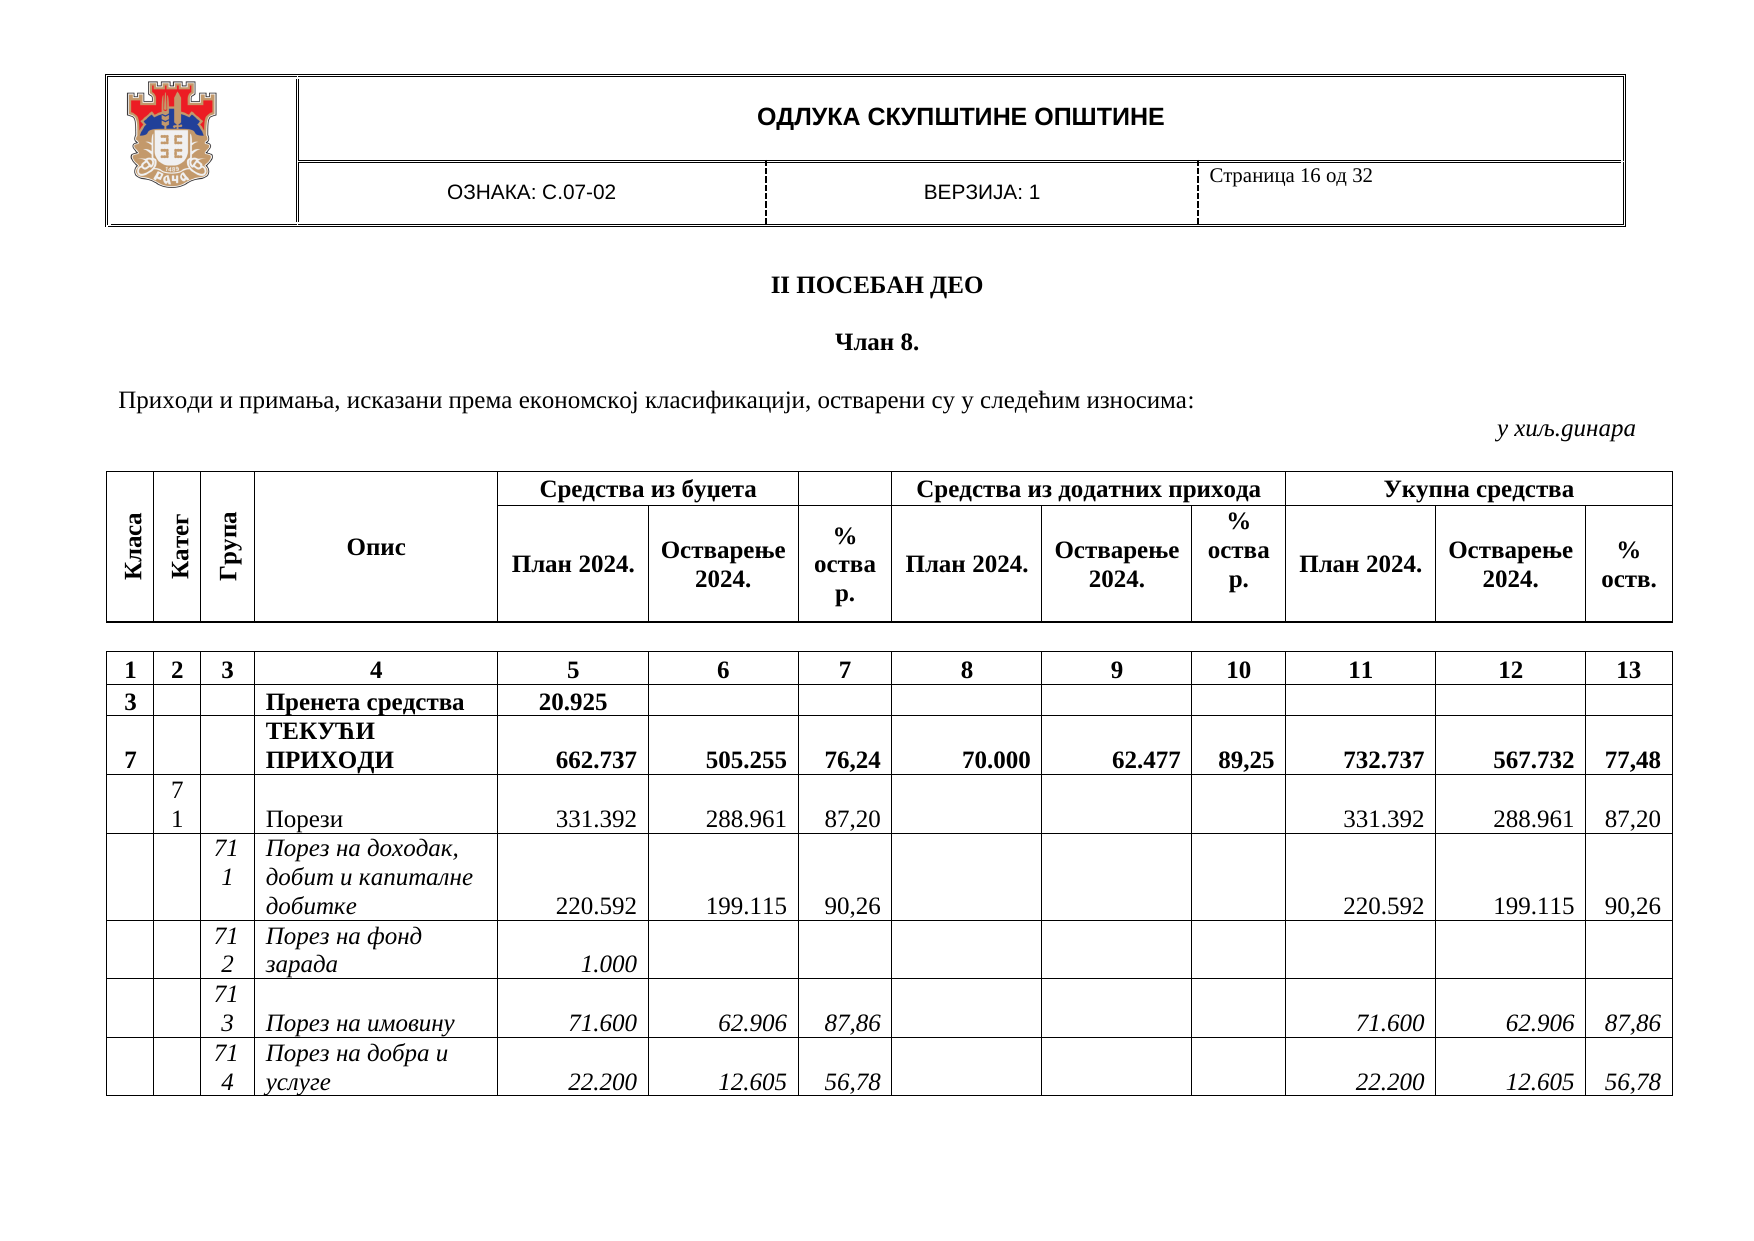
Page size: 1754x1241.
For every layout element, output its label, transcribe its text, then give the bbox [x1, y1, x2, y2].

table_cell 331.392 [1286, 775, 1435, 832]
table_cell [649, 921, 798, 978]
table_cell 199.115 [1436, 834, 1585, 920]
table_header 2 [154, 652, 200, 684]
table_cell [107, 979, 153, 1037]
table_cell 714 [201, 1038, 254, 1095]
table_cell 713 [201, 979, 254, 1037]
table_cell 288.961 [649, 775, 798, 832]
table_cell [154, 979, 200, 1037]
table_header 11 [1286, 652, 1435, 684]
table_header 13 [1586, 652, 1672, 684]
table_cell [892, 921, 1041, 978]
table_cell [154, 1038, 200, 1095]
table_cell Пренета средства [255, 685, 497, 715]
table_cell Остварење 2024. [1436, 506, 1585, 621]
table_cell Остварење 2024. [1042, 506, 1191, 621]
table_header Група [201, 472, 254, 621]
table_header Средства из додатних прихода [892, 472, 1285, 505]
table_cell 22.200 [498, 1038, 648, 1095]
table_cell [1286, 921, 1435, 978]
table_cell % оствар. [799, 506, 891, 621]
table_cell План 2024. [1286, 506, 1435, 621]
table_cell 87,20 [1586, 775, 1672, 832]
table_cell % оствар. [1192, 506, 1285, 621]
table_cell [1192, 979, 1285, 1037]
table_cell 20.925 [498, 685, 648, 715]
table_cell План 2024. [892, 506, 1041, 621]
table_cell % оств. [1586, 506, 1672, 621]
table_cell [1192, 685, 1285, 715]
text Члан 8. [118, 327, 1636, 356]
table_cell [154, 921, 200, 978]
table_header 12 [1436, 652, 1585, 684]
table_cell [1586, 921, 1672, 978]
table_cell [649, 685, 798, 715]
table_cell [154, 834, 200, 920]
table_cell [154, 685, 200, 715]
table_cell 288.961 [1436, 775, 1585, 832]
table_cell 71.600 [1286, 979, 1435, 1037]
text II ПОСЕБАН ДЕО [118, 270, 1636, 298]
table_cell 22.200 [1286, 1038, 1435, 1095]
table_cell 199.115 [649, 834, 798, 920]
table_cell 220.592 [498, 834, 648, 920]
table_cell 89,25 [1192, 716, 1285, 774]
table_cell 77,48 [1586, 716, 1672, 774]
table_cell 732.737 [1286, 716, 1435, 774]
picture [118, 81, 225, 188]
table_cell 87,20 [799, 775, 891, 832]
table_cell План 2024. [498, 506, 648, 621]
table_cell 12.605 [1436, 1038, 1585, 1095]
table_cell 62.906 [649, 979, 798, 1037]
table_cell [154, 716, 200, 774]
table_cell 331.392 [498, 775, 648, 832]
table_cell [799, 685, 891, 715]
table_cell [1192, 921, 1285, 978]
table_cell Порез на имовину [255, 979, 497, 1037]
table_header [799, 472, 891, 505]
table_cell 7 [107, 716, 153, 774]
table_cell [799, 921, 891, 978]
text Приходи и примања, исказани према економској класификацији, остварени су у следећим износима: [118, 385, 1636, 413]
table_header Класа [107, 472, 153, 621]
table_cell [201, 775, 254, 832]
table_cell 90,26 [1586, 834, 1672, 920]
table_header 3 [201, 652, 254, 684]
table_cell [892, 1038, 1041, 1095]
table_cell [892, 979, 1041, 1037]
table_cell 62.477 [1042, 716, 1191, 774]
table_cell [1042, 775, 1191, 832]
table_cell Порези [255, 775, 497, 832]
table_cell 220.592 [1286, 834, 1435, 920]
table_cell Порез на фонд зарада [255, 921, 497, 978]
table_cell [1192, 1038, 1285, 1095]
table_cell [1042, 685, 1191, 715]
table_cell [1042, 921, 1191, 978]
table_cell 70.000 [892, 716, 1041, 774]
table_cell 87,86 [1586, 979, 1672, 1037]
table_cell [1042, 834, 1191, 920]
table_cell [1042, 979, 1191, 1037]
table_cell [201, 716, 254, 774]
table_cell 71.600 [498, 979, 648, 1037]
table_cell [107, 921, 153, 978]
table_cell 56,78 [799, 1038, 891, 1095]
table_cell [892, 685, 1041, 715]
table_cell 505.255 [649, 716, 798, 774]
table_cell 12.605 [649, 1038, 798, 1095]
table_cell [892, 775, 1041, 832]
table_cell 71 [154, 775, 200, 832]
table_cell [1436, 685, 1585, 715]
table_header 8 [892, 652, 1041, 684]
table_cell [201, 685, 254, 715]
table_cell 62.906 [1436, 979, 1585, 1037]
text у хиљ.динара [118, 413, 1636, 442]
table_cell 87,86 [799, 979, 891, 1037]
table_header 1 [107, 652, 153, 684]
table_cell [107, 834, 153, 920]
table_cell 3 [107, 685, 153, 715]
table_cell 1.000 [498, 921, 648, 978]
table_cell Остварење 2024. [649, 506, 798, 621]
table_cell 76,24 [799, 716, 891, 774]
table_cell [1042, 1038, 1191, 1095]
table_cell 567.732 [1436, 716, 1585, 774]
table_header 4 [255, 652, 497, 684]
table_cell Порез на доходак, добит и капиталне добитке [255, 834, 497, 920]
table_cell ТЕКУЋИ ПРИХОДИ [255, 716, 497, 774]
table_cell 711 [201, 834, 254, 920]
table_cell [1436, 921, 1585, 978]
table_cell 662.737 [498, 716, 648, 774]
table_cell [1192, 834, 1285, 920]
table_header 7 [799, 652, 891, 684]
table_header Опис [255, 472, 497, 621]
table_cell [107, 1038, 153, 1095]
table_cell 712 [201, 921, 254, 978]
table_cell [892, 834, 1041, 920]
table_cell [1586, 685, 1672, 715]
table_cell 56,78 [1586, 1038, 1672, 1095]
table_header 9 [1042, 652, 1191, 684]
table_cell Порез на добра и услуге [255, 1038, 497, 1095]
table_cell [107, 775, 153, 832]
table_header Средства из буџета [498, 472, 798, 505]
table_header 5 [498, 652, 648, 684]
table_cell [1192, 775, 1285, 832]
table_header Катег [154, 472, 200, 621]
table_header 6 [649, 652, 798, 684]
table_cell 90,26 [799, 834, 891, 920]
table_cell [1286, 685, 1435, 715]
table_header 10 [1192, 652, 1285, 684]
table_header Укупна средства [1286, 472, 1672, 505]
